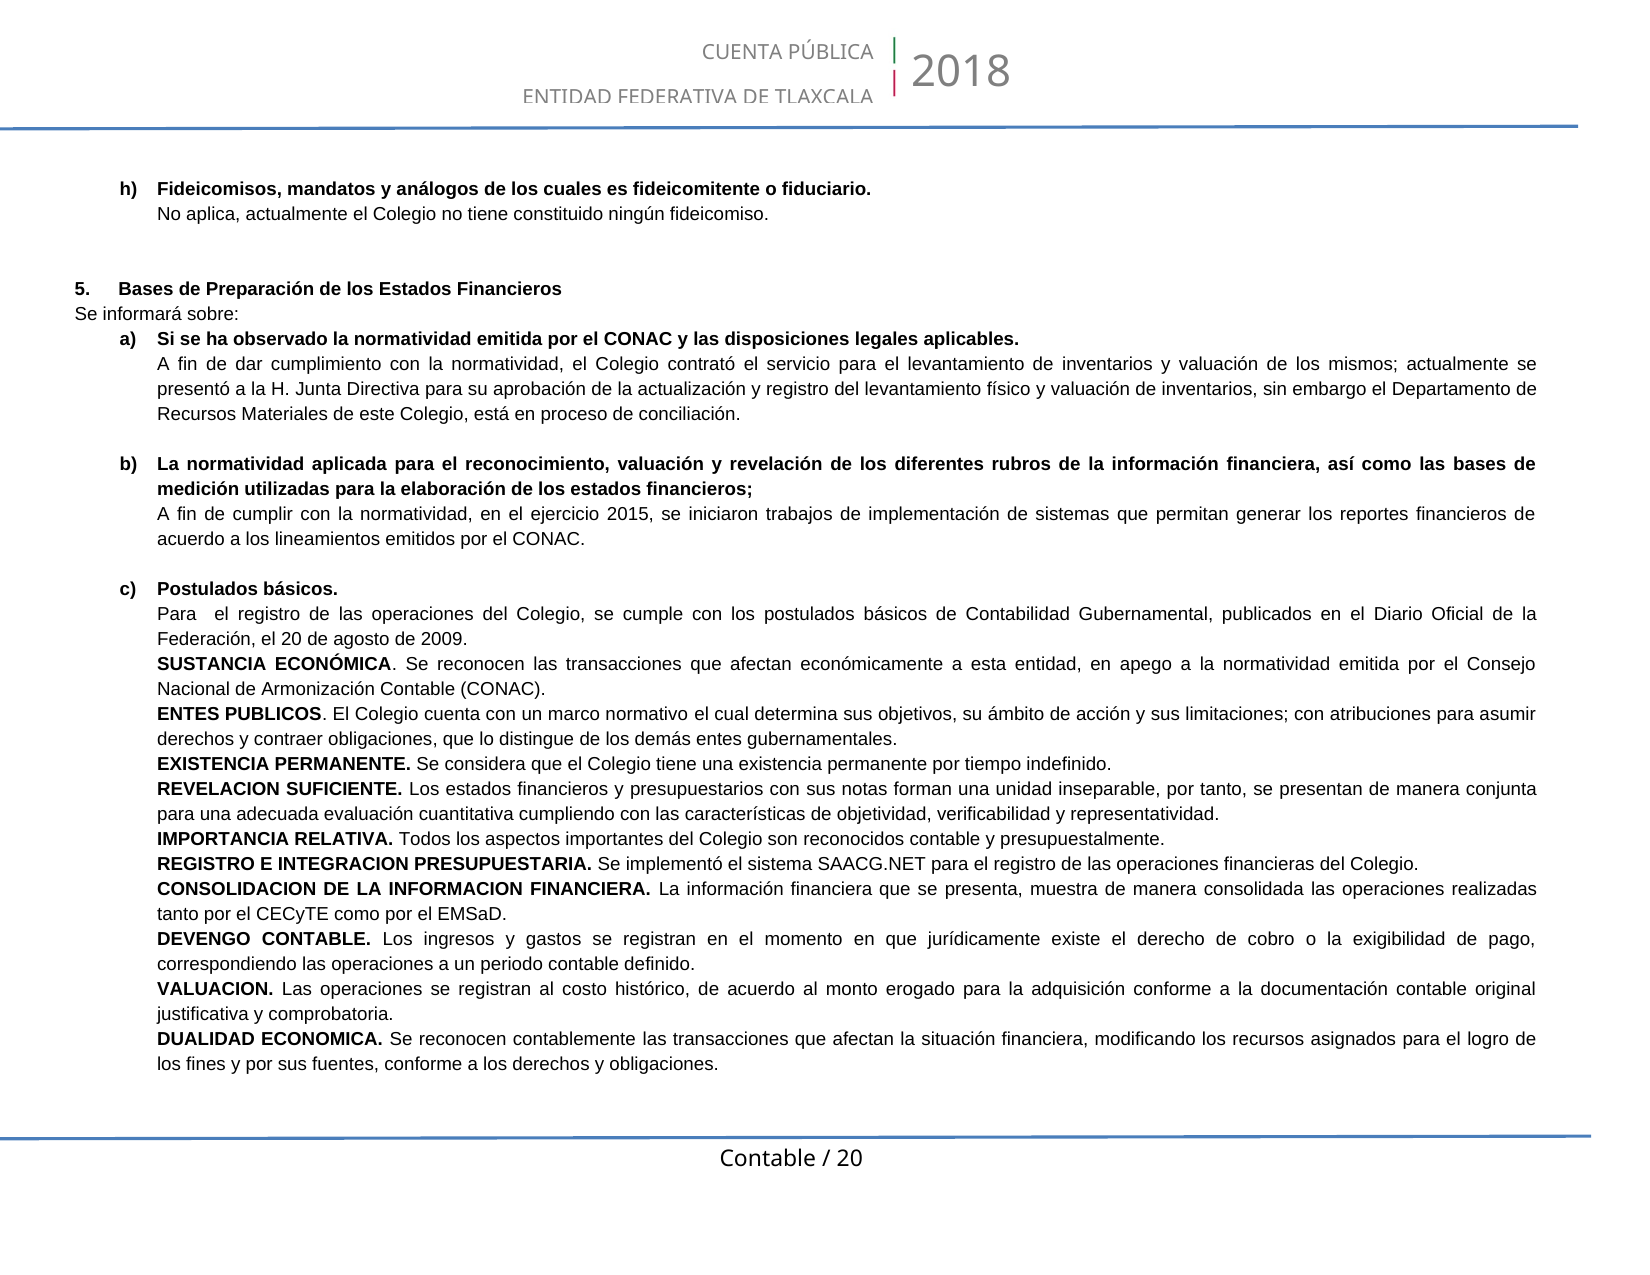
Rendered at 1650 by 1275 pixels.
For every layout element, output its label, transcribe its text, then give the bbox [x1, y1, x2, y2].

list La normatividad aplicada para el reconocimiento, valuación y revelación de los diferentes rubros de la información financiera, así como las bases de medición utilizadas para la elaboración de los estados financieros; [119, 450, 1537, 500]
picture [888, 28, 906, 99]
text A fin de cumplir con la normatividad, en el ejercicio 2015, se iniciaron trabajos de implementación de sistemas que permitan generar los reportes financieros de acuerdo a los lineamientos emitidos por el CONAC. [157, 500, 1537, 550]
text DEVENGO CONTABLE. Los ingresos y gastos se registran en el momento en que jurídicamente existe el derecho de cobro o la exigibilidad de pago, correspondiendo las operaciones a un periodo contable definido. [157, 925, 1537, 975]
text SUSTANCIA ECONÓMICA. Se reconocen las transacciones que afectan económicamente a esta entidad, en apego a la normatividad emitida por el Consejo Nacional de Armonización Contable (CONAC). [157, 650, 1537, 700]
text IMPORTANCIA RELATIVA. Todos los aspectos importantes del Colegio son reconocidos contable y presupuestalmente. [157, 825, 1537, 850]
text REVELACION SUFICIENTE. Los estados financieros y presupuestarios con sus notas forman una unidad inseparable, por tanto, se presentan de manera conjunta para una adecuada evaluación cuantitativa cumpliendo con las características de objetividad, verificabilidad y representatividad. [157, 775, 1537, 825]
text Se informará sobre: [44, 300, 1537, 325]
list Fideicomisos, mandatos y análogos de los cuales es fideicomitente o fiduciario. [119, 175, 1537, 200]
text No aplica, actualmente el Colegio no tiene constituido ningún fideicomiso. [157, 200, 1537, 225]
text ENTES PUBLICOS. El Colegio cuenta con un marco normativo el cual determina sus objetivos, su ámbito de acción y sus limitaciones; con atribuciones para asumir derechos y contraer obligaciones, que lo distingue de los demás entes gubernamentales. [157, 700, 1537, 750]
list Postulados básicos. [119, 575, 1537, 600]
text 5. Bases de Preparación de los Estados Financieros [44, 275, 1537, 300]
text Para el registro de las operaciones del Colegio, se cumple con los postulados básicos de Contabilidad Gubernamental, publicados en el Diario Oficial de la Federación, el 20 de agosto de 2009. [157, 600, 1537, 650]
text DUALIDAD ECONOMICA. Se reconocen contablemente las transacciones que afectan la situación financiera, modificando los recursos asignados para el logro de los fines y por sus fuentes, conforme a los derechos y obligaciones. [157, 1025, 1537, 1075]
text REGISTRO E INTEGRACION PRESUPUESTARIA. Se implementó el sistema SAACG.NET para el registro de las operaciones financieras del Colegio. [157, 850, 1537, 875]
text EXISTENCIA PERMANENTE. Se considera que el Colegio tiene una existencia permanente por tiempo indefinido. [157, 750, 1537, 775]
text CONSOLIDACION DE LA INFORMACION FINANCIERA. La información financiera que se presenta, muestra de manera consolidada las operaciones realizadas tanto por el CECyTE como por el EMSaD. [157, 875, 1537, 925]
list Si se ha observado la normatividad emitida por el CONAC y las disposiciones legales aplicables. [119, 325, 1537, 350]
text A fin de dar cumplimiento con la normatividad, el Colegio contrató el servicio para el levantamiento de inventarios y valuación de los mismos; actualmente se presentó a la H. Junta Directiva para su aprobación de la actualización y registro del levantamiento físico y valuación de inventarios, sin embargo el Departamento de Recursos Materiales de este Colegio, está en proceso de conciliación. [157, 350, 1537, 425]
text VALUACION. Las operaciones se registran al costo histórico, de acuerdo al monto erogado para la adquisición conforme a la documentación contable original justificativa y comprobatoria. [157, 975, 1537, 1025]
